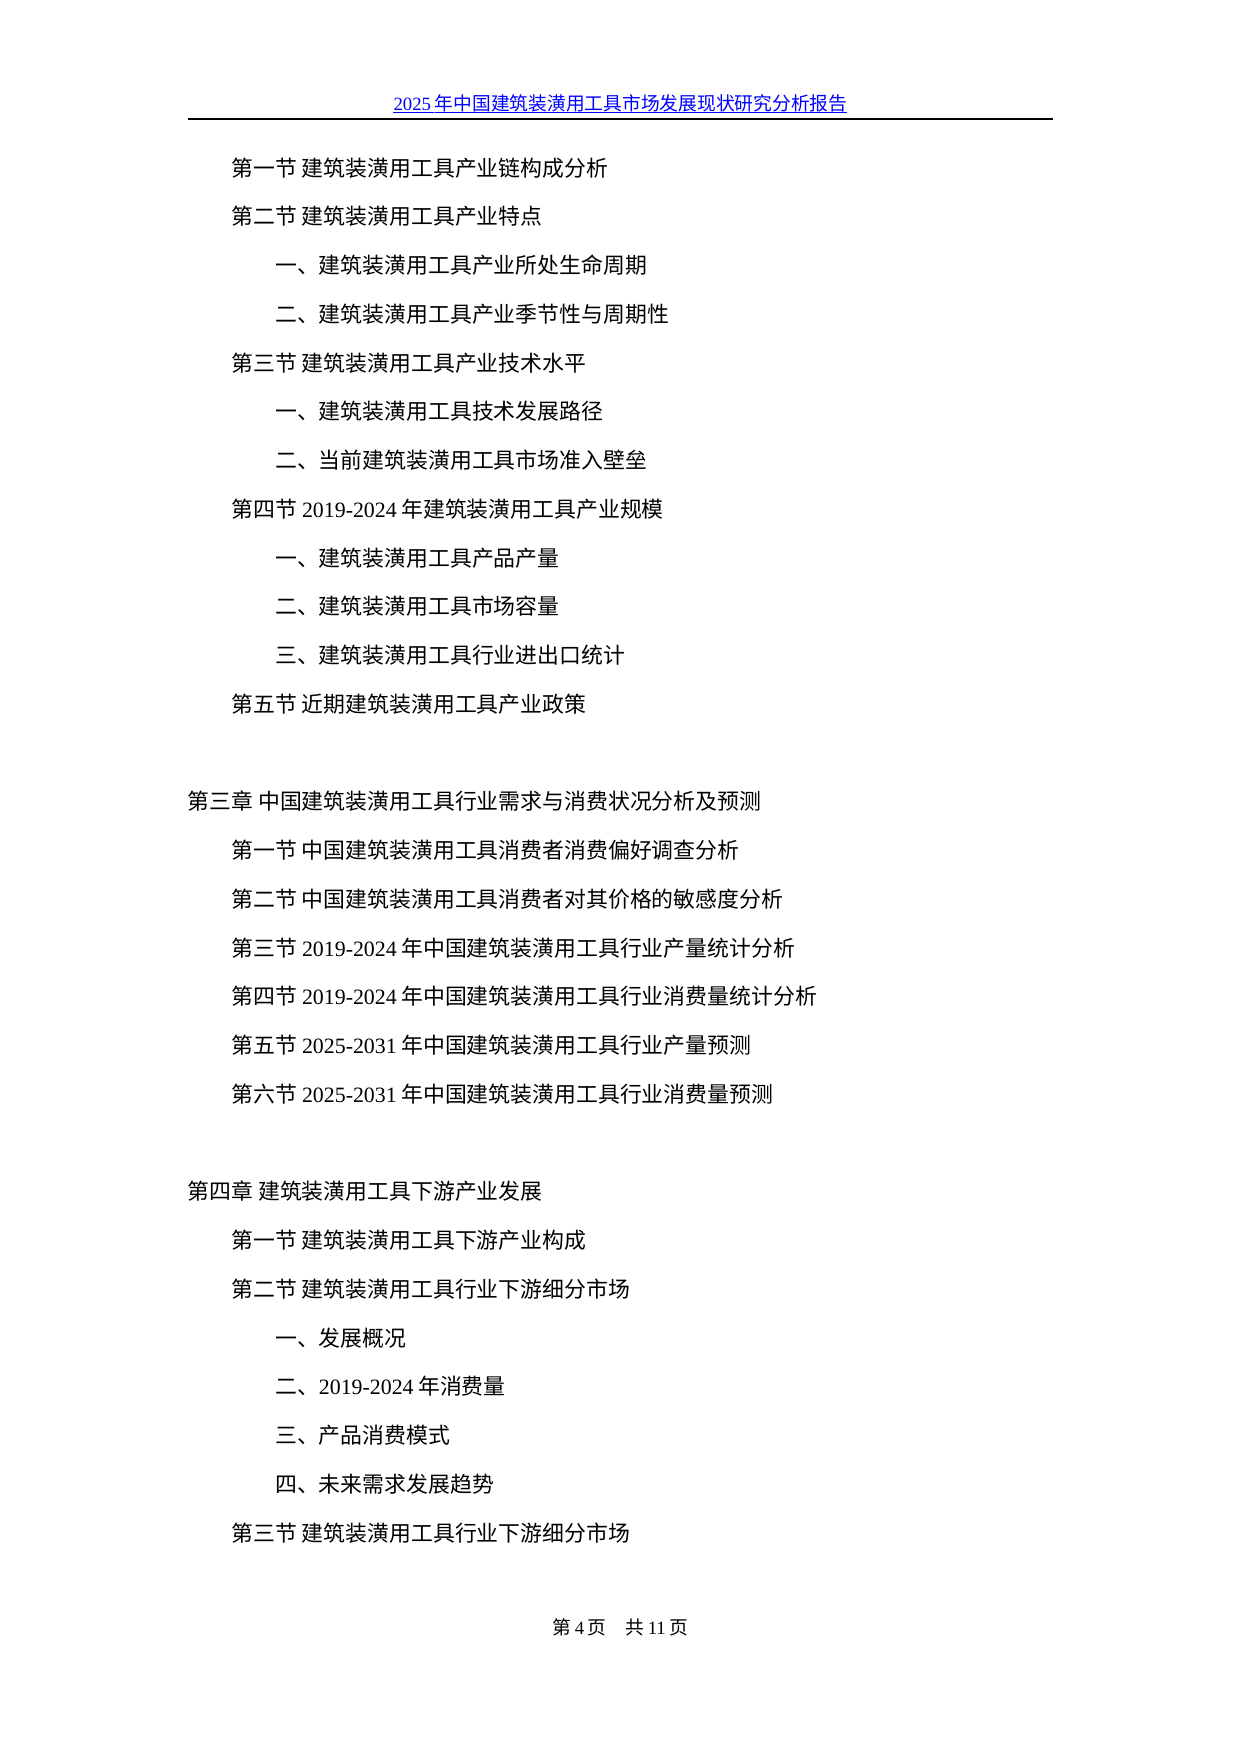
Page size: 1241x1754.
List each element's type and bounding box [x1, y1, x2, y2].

text [187, 150, 1053, 1548]
